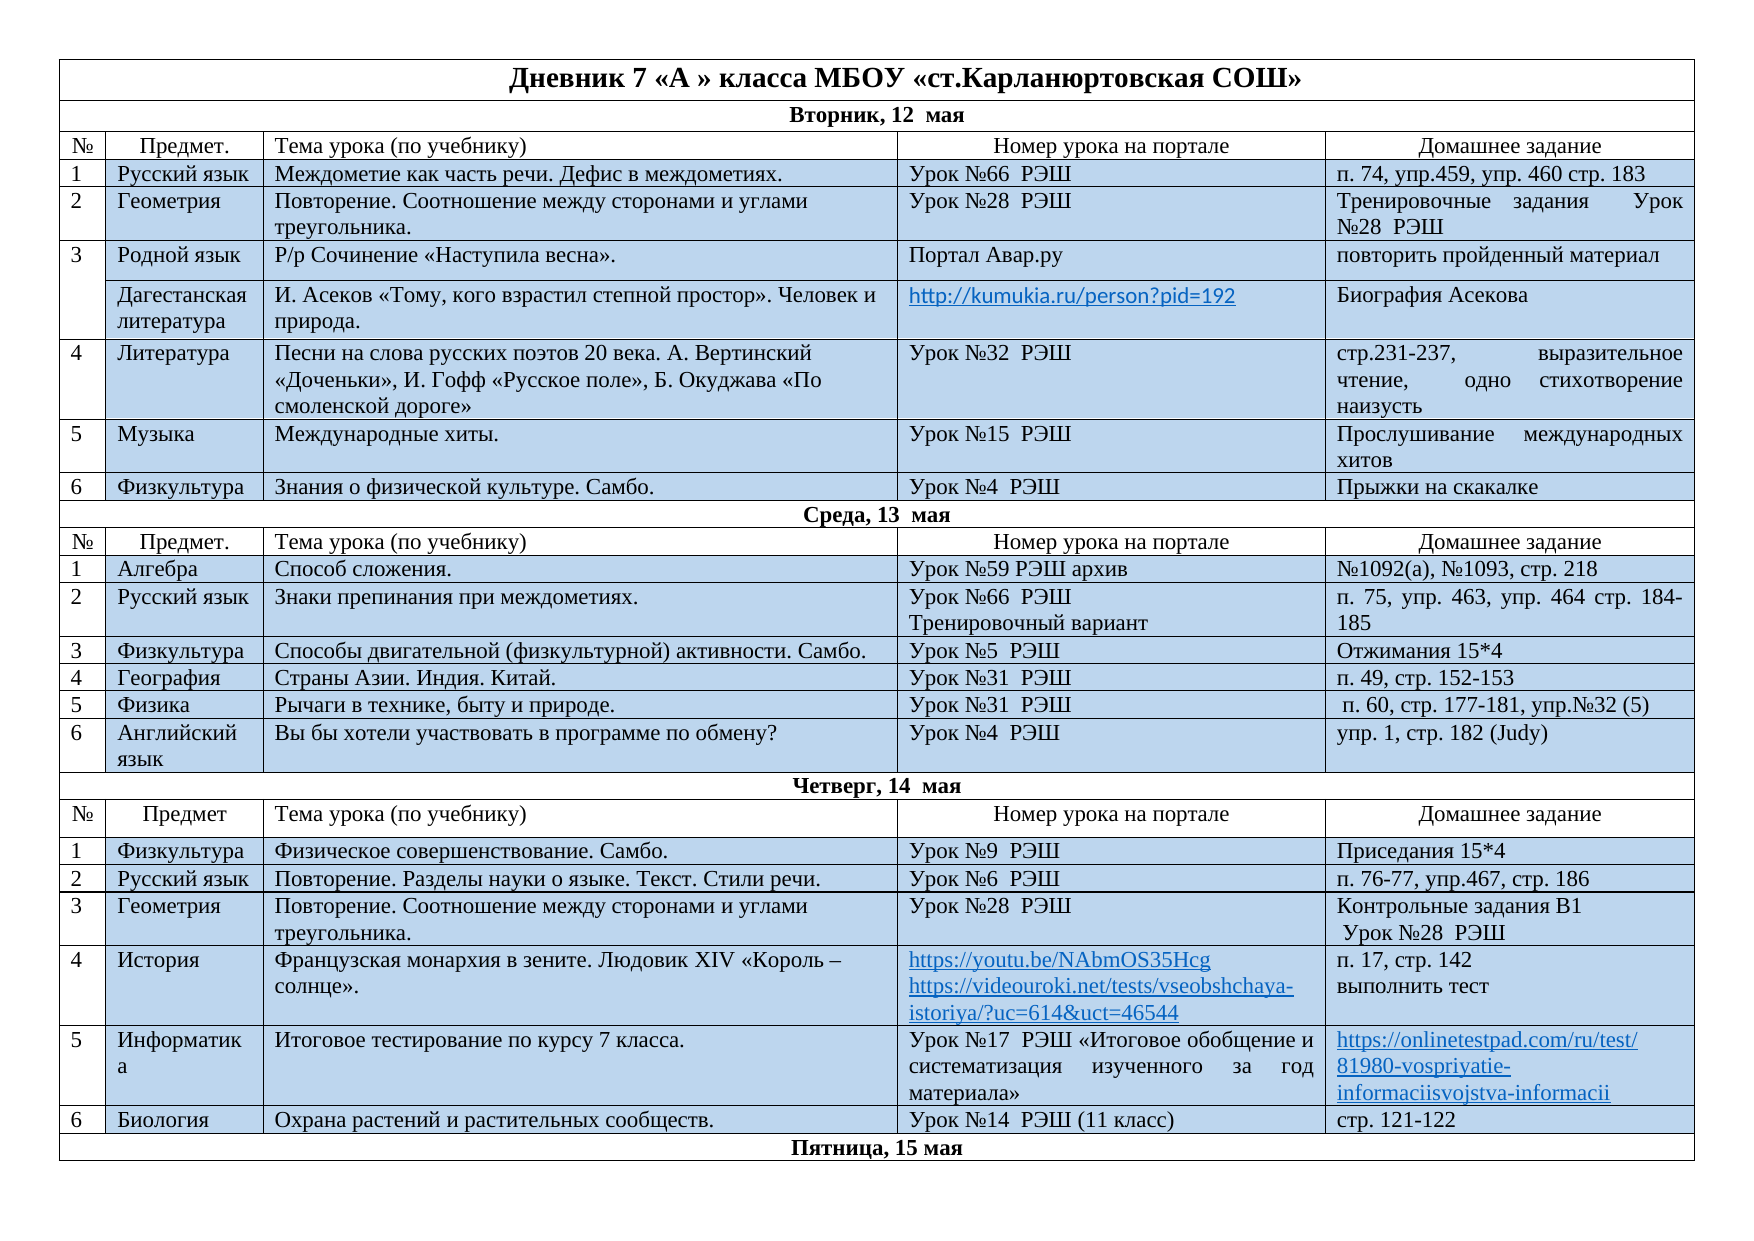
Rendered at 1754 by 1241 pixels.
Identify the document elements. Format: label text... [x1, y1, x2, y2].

table_cell Урок №32 РЭШ [898, 340, 1325, 418]
table_cell Урок №59 РЭШ архив [898, 556, 1325, 582]
table_cell Приседания 15*4 [1326, 838, 1694, 864]
table_cell Музыка [106, 420, 263, 472]
table_cell 1 [60, 838, 105, 864]
table_cell География [106, 664, 263, 690]
table_cell № [60, 528, 105, 554]
table_cell Физкультура [106, 637, 263, 663]
table_cell Междометие как часть речи. Дефис в междометиях. [264, 160, 897, 186]
table_cell Предмет. [106, 528, 263, 554]
table_cell Урок №5 РЭШ [898, 637, 1325, 663]
table_cell Физкультура [106, 473, 263, 500]
table_cell Французская монархия в зените. Людовик XIV «Король – солнце». [264, 946, 897, 1025]
table_cell Международные хиты. [264, 420, 897, 472]
table_cell Физика [106, 691, 263, 718]
table_cell Номер урока на портале [898, 528, 1325, 554]
table_cell № [60, 132, 105, 158]
table_cell История [106, 946, 263, 1025]
table_cell Русский язык [106, 583, 263, 636]
table_cell Песни на слова русских поэтов 20 века. А. Вертинский «Доченьки», И. Гофф «Русское поле», Б. Окуджава «По смоленской дороге» [264, 340, 897, 418]
table_cell п. 17, стр. 142 выполнить тест [1326, 946, 1694, 1025]
table_cell Повторение. Соотношение между сторонами и углами треугольника. [264, 187, 897, 240]
table_cell Итоговое тестирование по курсу 7 класса. [264, 1026, 897, 1105]
table_cell Р/р Сочинение «Наступила весна». [264, 241, 897, 280]
table_cell Отжимания 15*4 [1326, 637, 1694, 663]
table_cell 3 [60, 637, 105, 663]
table_cell Биография Асекова [1326, 281, 1694, 338]
table_cell Домашнее задание [1326, 800, 1694, 837]
table_cell Портал Авар.ру [898, 241, 1325, 280]
table_cell Предмет [106, 800, 263, 837]
table_cell Урок №14 РЭШ (11 класс) [898, 1106, 1325, 1133]
table_cell 1 [60, 160, 105, 186]
table_cell 5 [60, 691, 105, 718]
table_cell Физкультура [106, 838, 263, 864]
table_cell Рычаги в технике, быту и природе. [264, 691, 897, 718]
table_cell Контрольные задания В1 Урок №28 РЭШ [1326, 893, 1694, 945]
table_cell Родной язык [106, 241, 263, 280]
table_cell Дагестанская литература [106, 281, 263, 338]
table_cell Русский язык [106, 160, 263, 186]
table_cell 6 [60, 1106, 105, 1133]
table_cell Страны Азии. Индия. Китай. [264, 664, 897, 690]
table_cell п. 74, упр.459, упр. 460 стр. 183 [1326, 160, 1694, 186]
table_cell Английский язык [106, 719, 263, 772]
table_cell Русский язык [106, 865, 263, 891]
table_cell https://youtu.be/NAbmOS35Hcg https://videouroki.net/tests/vseobshchaya-istoriya/?uc=614&uct=46544 [898, 946, 1325, 1025]
table_cell Предмет. [106, 132, 263, 158]
table_cell упр. 1, стр. 182 (Judy) [1326, 719, 1694, 772]
table_cell 2 [60, 583, 105, 636]
table_cell 5 [60, 420, 105, 472]
table_cell http://kumukia.ru/person?pid=192 [898, 281, 1325, 338]
table_cell Урок №6 РЭШ [898, 865, 1325, 891]
table_cell 4 [60, 946, 105, 1025]
table_cell Урок №66 РЭШ Тренировочный вариант [898, 583, 1325, 636]
table_cell 2 [60, 865, 105, 891]
table_cell стр.231-237, выразительное чтение, одно стихотворение наизусть [1326, 340, 1694, 418]
table_cell 3 [60, 893, 105, 945]
table_cell №1092(а), №1093, стр. 218 [1326, 556, 1694, 582]
table_cell 6 [60, 719, 105, 772]
table_cell Урок №4 РЭШ [898, 473, 1325, 500]
table_cell Урок №15 РЭШ [898, 420, 1325, 472]
table_cell И. Асеков «Тому, кого взрастил степной простор». Человек и природа. [264, 281, 897, 338]
table_cell 6 [60, 473, 105, 500]
table_header Дневник 7 «А » класса МБОУ «ст.Карланюртовская СОШ» [60, 60, 1694, 100]
table_cell Алгебра [106, 556, 263, 582]
table_cell Информатика [106, 1026, 263, 1105]
table_cell Урок №17 РЭШ «Итоговое обобщение и систематизация изученного за год материала» [898, 1026, 1325, 1105]
table_cell Четверг, 14 мая [60, 773, 1694, 799]
table_cell Урок №66 РЭШ [898, 160, 1325, 186]
table_cell Домашнее задание [1326, 528, 1694, 554]
table_cell Геометрия [106, 187, 263, 240]
table_cell 1 [60, 556, 105, 582]
table_cell Урок №4 РЭШ [898, 719, 1325, 772]
table_cell Номер урока на портале [898, 132, 1325, 158]
table_cell Урок №31 РЭШ [898, 664, 1325, 690]
table_cell 5 [60, 1026, 105, 1105]
table_cell Вторник, 12 мая [60, 101, 1694, 131]
table_cell Урок №31 РЭШ [898, 691, 1325, 718]
table_cell Геометрия [106, 893, 263, 945]
table_cell Тема урока (по учебнику) [264, 800, 897, 837]
table_cell Пятница, 15 мая [60, 1134, 1694, 1160]
table_cell п. 60, стр. 177-181, упр.№32 (5) [1326, 691, 1694, 718]
table_cell п. 49, стр. 152-153 [1326, 664, 1694, 690]
table_cell Урок №9 РЭШ [898, 838, 1325, 864]
table_cell Способы двигательной (физкультурной) активности. Самбо. [264, 637, 897, 663]
table_cell Охрана растений и растительных сообществ. [264, 1106, 897, 1133]
table_cell 4 [60, 664, 105, 690]
table_cell Знания о физической культуре. Самбо. [264, 473, 897, 500]
table_cell Тренировочные задания Урок №28 РЭШ [1326, 187, 1694, 240]
table_cell https://onlinetestpad.com/ru/test/81980-vospriyatie-informaciisvojstva-informacii [1326, 1026, 1694, 1105]
table_cell 2 [60, 187, 105, 240]
table_cell повторить пройденный материал [1326, 241, 1694, 280]
table_cell Прослушивание международных хитов [1326, 420, 1694, 472]
table_cell Номер урока на портале [898, 800, 1325, 837]
table_cell Способ сложения. [264, 556, 897, 582]
table_cell 4 [60, 340, 105, 418]
table_cell Литература [106, 340, 263, 418]
table_cell п. 75, упр. 463, упр. 464 стр. 184-185 [1326, 583, 1694, 636]
table_cell 3 [60, 241, 105, 338]
table_cell Биология [106, 1106, 263, 1133]
table_cell Повторение. Разделы науки о языке. Текст. Стили речи. [264, 865, 897, 891]
table_cell Вы бы хотели участвовать в программе по обмену? [264, 719, 897, 772]
table_cell Тема урока (по учебнику) [264, 132, 897, 158]
table_cell Домашнее задание [1326, 132, 1694, 158]
table_cell стр. 121-122 [1326, 1106, 1694, 1133]
table_cell Знаки препинания при междометиях. [264, 583, 897, 636]
table_cell Прыжки на скакалке [1326, 473, 1694, 500]
table_cell Повторение. Соотношение между сторонами и углами треугольника. [264, 893, 897, 945]
table_cell Физическое совершенствование. Самбо. [264, 838, 897, 864]
table_cell Среда, 13 мая [60, 501, 1694, 527]
table_cell № [60, 800, 105, 837]
table_cell Урок №28 РЭШ [898, 893, 1325, 945]
table_cell Урок №28 РЭШ [898, 187, 1325, 240]
table_cell Тема урока (по учебнику) [264, 528, 897, 554]
table_cell п. 76-77, упр.467, стр. 186 [1326, 865, 1694, 891]
